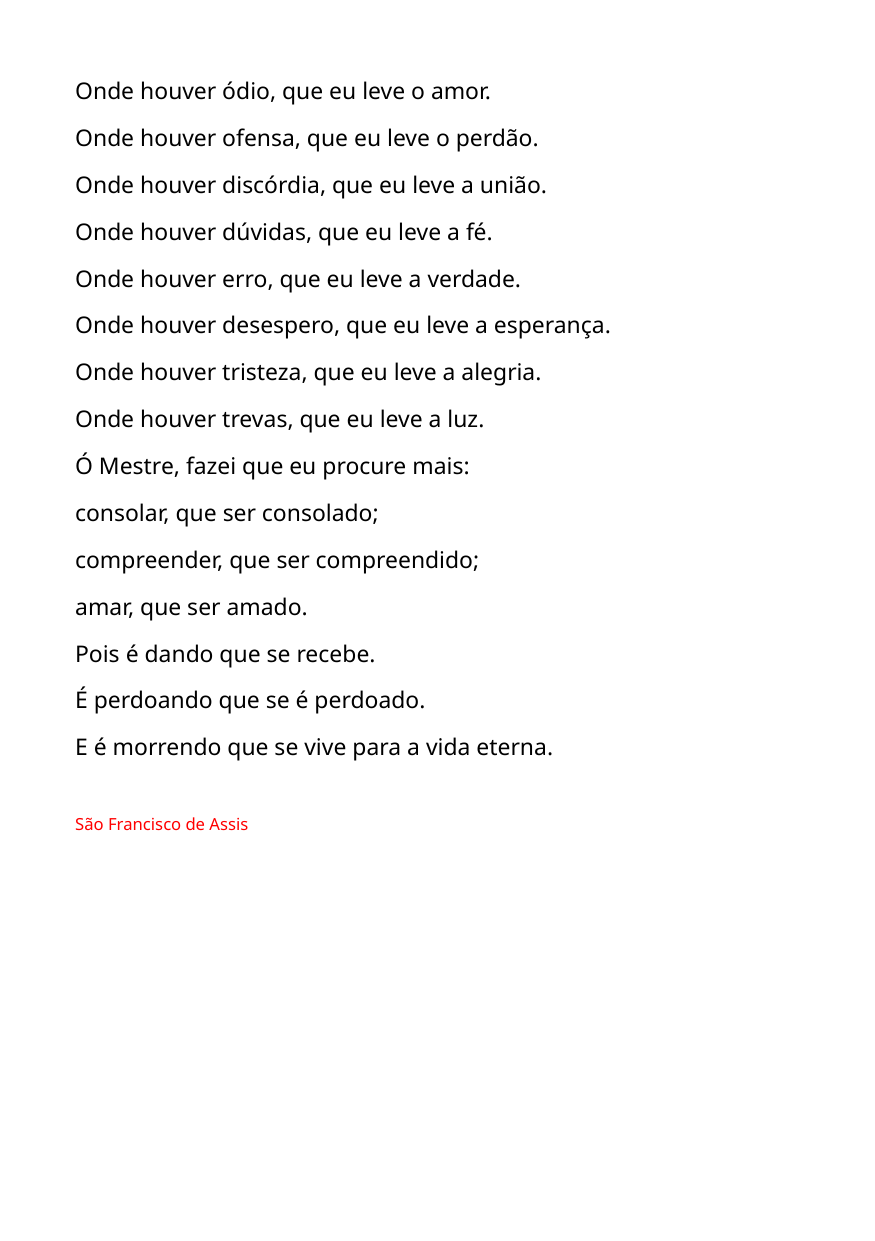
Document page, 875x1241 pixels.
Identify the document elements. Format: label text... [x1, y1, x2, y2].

text Pois é dando que se recebe. [75, 637, 799, 669]
text E é morrendo que se vive para a vida eterna. [75, 731, 799, 762]
text Onde houver tristeza, que eu leve a alegria. [75, 356, 799, 387]
text Onde houver desespero, que eu leve a esperança. [75, 309, 799, 341]
text Onde houver discórdia, que eu leve a união. [75, 169, 799, 200]
text Onde houver trevas, que eu leve a luz. [75, 403, 799, 434]
text amar, que ser amado. [75, 591, 799, 622]
text consolar, que ser consolado; [75, 497, 799, 528]
text São Francisco de Assis [75, 812, 799, 835]
text É perdoando que se é perdoado. [75, 684, 799, 716]
text compreender, que ser compreendido; [75, 544, 799, 575]
text Onde houver ódio, que eu leve o amor. [75, 75, 799, 106]
text Ó Mestre, fazei que eu procure mais: [75, 450, 799, 481]
text Onde houver dúvidas, que eu leve a fé. [75, 216, 799, 247]
text Onde houver ofensa, que eu leve o perdão. [75, 122, 799, 153]
text Onde houver erro, que eu leve a verdade. [75, 262, 799, 294]
